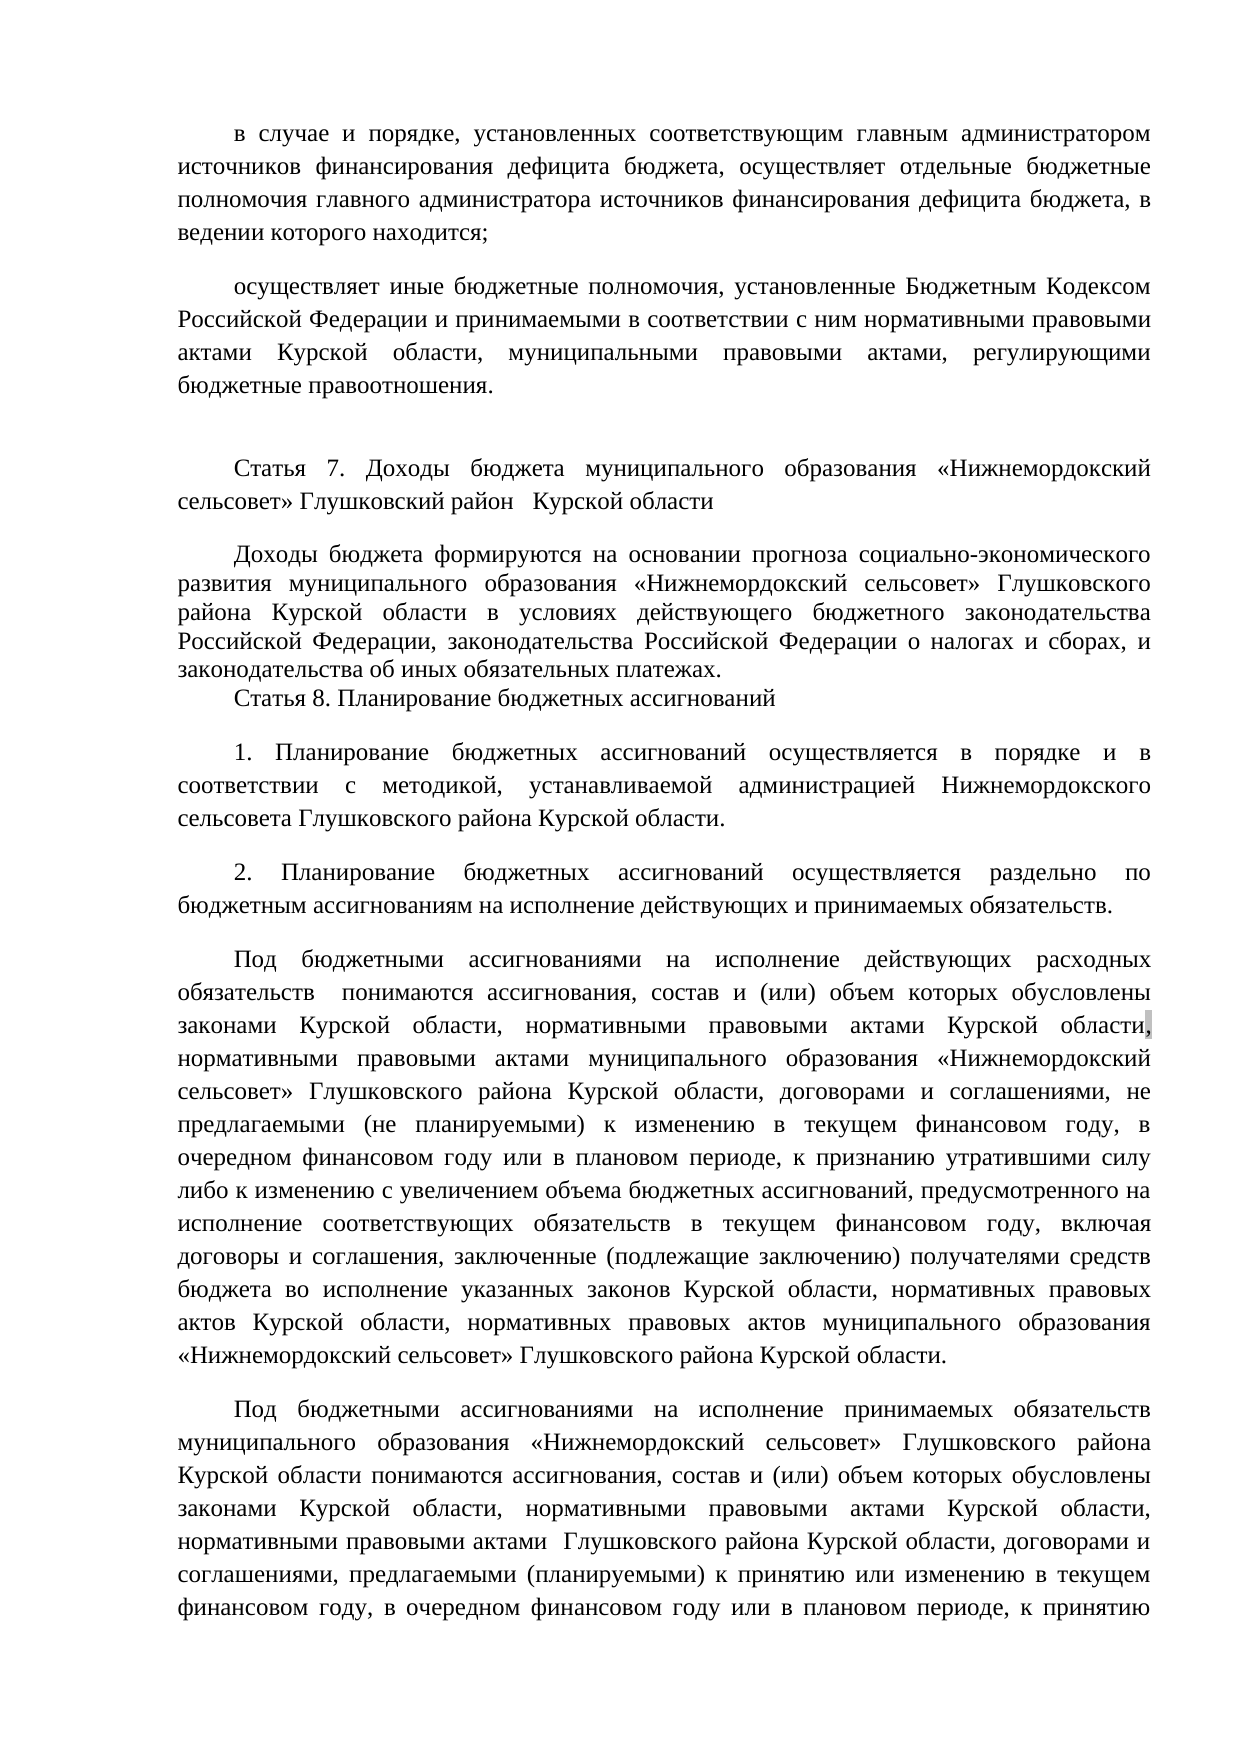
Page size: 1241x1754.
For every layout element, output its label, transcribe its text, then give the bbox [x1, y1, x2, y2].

text 1. Планирование бюджетных ассигнований осуществляется в порядке и в соответствии с методикой, устанавливаемой администрацией Нижнемордокского сельсовета Глушковского района Курской области. [177, 737, 1152, 832]
text Статья 8. Планирование бюджетных ассигнований [177, 683, 1152, 712]
text 2. Планирование бюджетных ассигнований осуществляется раздельно по бюджетным ассигнованиям на исполнение действующих и принимаемых обязательств. [177, 857, 1152, 919]
text в случае и порядке, установленных соответствующим главным администратором источников финансирования дефицита бюджета, осуществляет отдельные бюджетные полномочия главного администратора источников финансирования дефицита бюджета, в ведении которого находится; [177, 118, 1152, 246]
text Под бюджетными ассигнованиями на исполнение действующих расходных обязательств понимаются ассигнования, состав и (или) объем которых обусловлены законами Курской области, нормативными правовыми актами Курской области, нормативными правовыми актами муниципального образования «Нижнемордокский сельсовет» Глушковского района Курской области, договорами и соглашениями, не предлагаемыми (не планируемыми) к изменению в текущем финансовом году, в очередном финансовом году или в плановом периоде, к признанию утратившими силу либо к изменению с увеличением объема бюджетных ассигнований, предусмотренного на исполнение соответствующих обязательств в текущем финансовом году, включая договоры и соглашения, заключенные (подлежащие заключению) получателями средств бюджета во исполнение указанных законов Курской области, нормативных правовых актов Курской области, нормативных правовых актов муниципального образования «Нижнемордокский сельсовет» Глушковского района Курской области. [177, 944, 1152, 1369]
text Статья 7. Доходы бюджета муниципального образования «Нижнемордокский сельсовет» Глушковский район Курской области [177, 453, 1152, 514]
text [177, 1394, 1152, 1621]
text Доходы бюджета формируются на основании прогноза социально-экономического развития муниципального образования «Нижнемордокский сельсовет» Глушковского района Курской области в условиях действующего бюджетного законодательства Российской Федерации, законодательства Российской Федерации о налогах и сборах, и законодательства об иных обязательных платежах. [177, 539, 1152, 683]
text осуществляет иные бюджетные полномочия, установленные Бюджетным Кодексом Российской Федерации и принимаемыми в соответствии с ним нормативными правовыми актами Курской области, муниципальными правовыми актами, регулирующими бюджетные правоотношения. [177, 271, 1152, 399]
